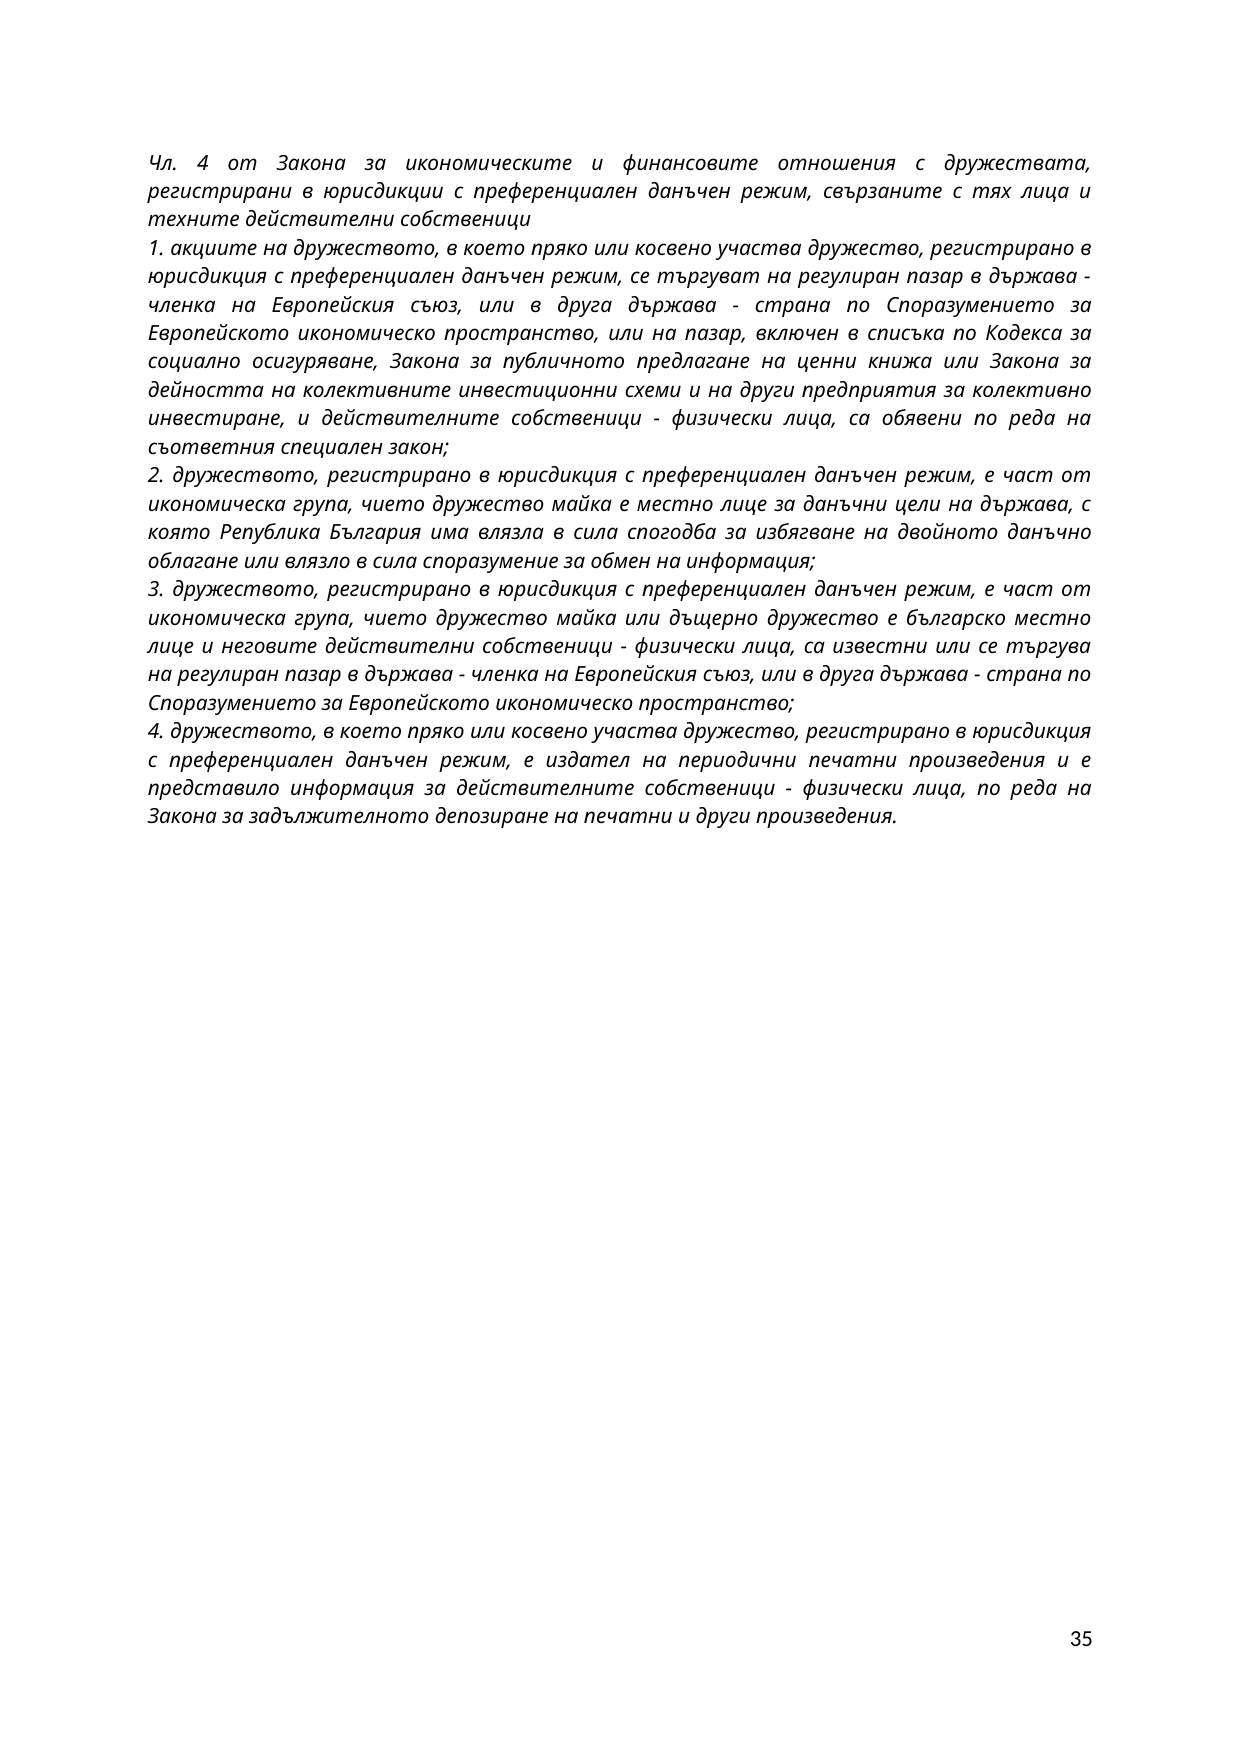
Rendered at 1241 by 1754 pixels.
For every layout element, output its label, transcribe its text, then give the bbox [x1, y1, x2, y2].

text Чл. 4 от Закона за икономическите и финансовите отношения с дружествата, регистрирани в юрисдикции с преференциален данъчен режим, свързаните с тях лица и техните действителни собственици [148, 148, 1093, 233]
text 3. дружеството, регистрирано в юрисдикция с преференциален данъчен режим, е част от икономическа група, чието дружество майка или дъщерно дружество е българско местно лице и неговите действителни собственици - физически лица, са известни или се търгува на регулиран пазар в държава - членка на Европейския съюз, или в друга държава - страна по Споразумението за Европейското икономическо пространство; [148, 574, 1093, 716]
text 2. дружеството, регистрирано в юрисдикция с преференциален данъчен режим, е част от икономическа група, чието дружество майка е местно лице за данъчни цели на държава, с която Република България има влязла в сила спогодба за избягване на двойното данъчно облагане или влязло в сила споразумение за обмен на информация; [148, 460, 1093, 574]
text 1. акциите на дружеството, в което пряко или косвено участва дружество, регистрирано в юрисдикция с преференциален данъчен режим, се търгуват на регулиран пазар в държава - членка на Европейския съюз, или в друга държава - страна по Споразумението за Европейското икономическо пространство, или на пазар, включен в списъка по Кодекса за социално осигуряване, Закона за публичното предлагане на ценни книжа или Закона за дейността на колективните инвестиционни схеми и на други предприятия за колективно инвестиране, и действителните собственици - физически лица, са обявени по реда на съответния специален закон; [148, 233, 1093, 460]
text 4. дружеството, в което пряко или косвено участва дружество, регистрирано в юрисдикция с преференциален данъчен режим, е издател на периодични печатни произведения и е представило информация за действителните собственици - физически лица, по реда на Закона за задължителното депозиране на печатни и други произведения. [148, 716, 1093, 830]
